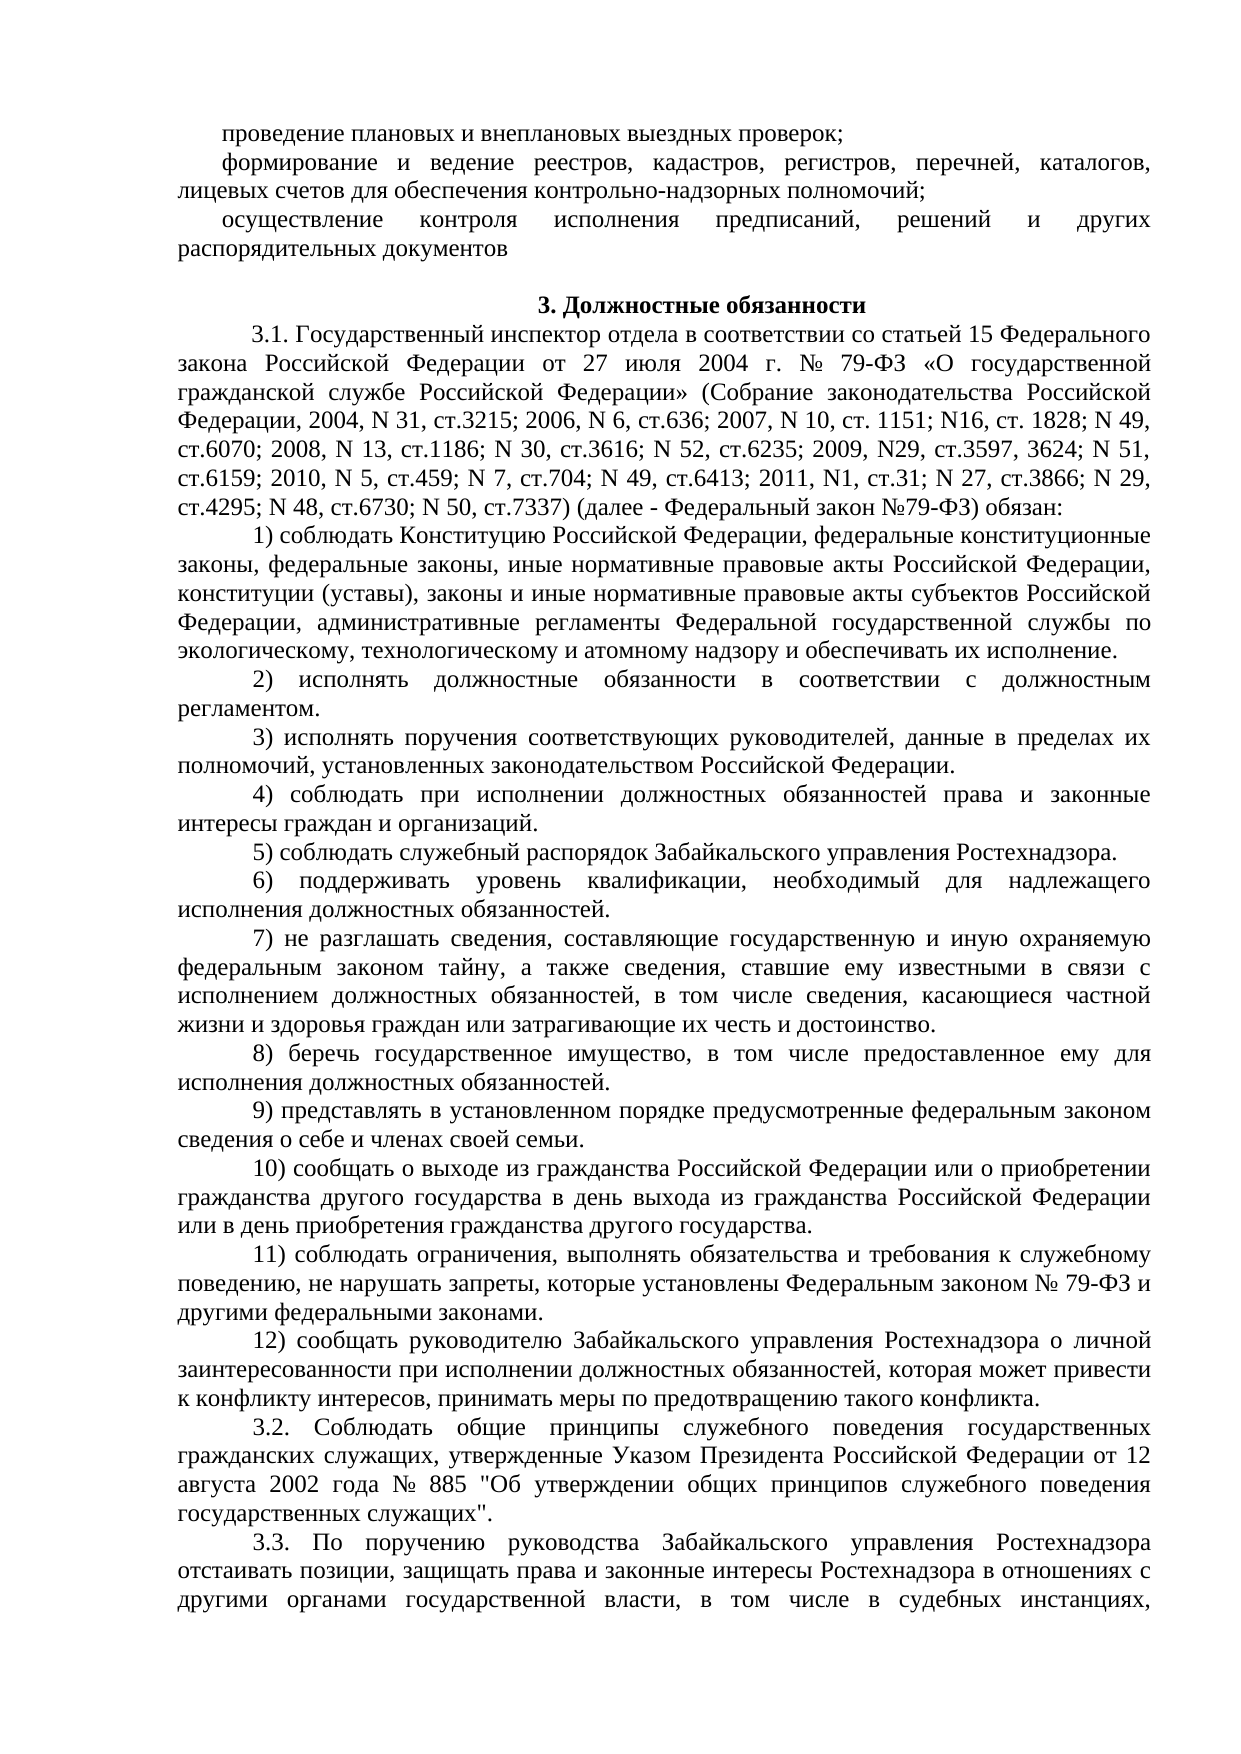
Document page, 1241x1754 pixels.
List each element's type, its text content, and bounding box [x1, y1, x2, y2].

text 3) исполнять поручения соответствующих руководителей, данные в пределах их полномочий, установленных законодательством Российской Федерации. [177, 722, 1152, 779]
text 1) соблюдать Конституцию Российской Федерации, федеральные конституционные законы, федеральные законы, иные нормативные правовые акты Российской Федерации, конституции (уставы), законы и иные нормативные правовые акты субъектов Российской Федерации, административные регламенты Федеральной государственной службы по экологическому, технологическому и атомному надзору и обеспечивать их исполнение. [177, 521, 1152, 664]
text 10) сообщать о выходе из гражданства Российской Федерации или о приобретении гражданства другого государства в день выхода из гражданства Российской Федерации или в день приобретения гражданства другого государства. [177, 1153, 1152, 1239]
text 3.1. Государственный инспектор отдела в соответствии со статьей 15 Федерального закона Российской Федерации от 27 июля 2004 г. № 79-ФЗ «О государственной гражданской службе Российской Федерации» (Собрание законодательства Российской Федерации, 2004, N 31, ст.3215; 2006, N 6, ст.636; 2007, N 10, ст. 1151; N16, ст. 1828; N 49, ст.6070; 2008, N 13, ст.1186; N 30, ст.3616; N 52, ст.6235; 2009, N29, ст.3597, 3624; N 51, ст.6159; 2010, N 5, ст.459; N 7, ст.704; N 49, ст.6413; 2011, N1, ст.31; N 27, ст.3866; N 29, ст.4295; N 48, ст.6730; N 50, ст.7337) (далее - Федеральный закон №79-ФЗ) обязан: [177, 319, 1152, 521]
text 3.2. Соблюдать общие принципы служебного поведения государственных гражданских служащих, утвержденные Указом Президента Российской Федерации от 12 августа 2002 года № 885 "Об утверждении общих принципов служебного поведения государственных служащих". [177, 1412, 1152, 1527]
text 9) представлять в установленном порядке предусмотренные федеральным законом сведения о себе и членах своей семьи. [177, 1096, 1152, 1153]
text 6) поддерживать уровень квалификации, необходимый для надлежащего исполнения должностных обязанностей. [177, 866, 1152, 923]
text 7) не разглашать сведения, составляющие государственную и иную охраняемую федеральным законом тайну, а также сведения, ставшие ему известными в связи с исполнением должностных обязанностей, в том числе сведения, касающиеся частной жизни и здоровья граждан или затрагивающие их честь и достоинство. [177, 923, 1152, 1038]
text 2) исполнять должностные обязанности в соответствии с должностным регламентом. [177, 664, 1152, 722]
text 8) беречь государственное имущество, в том числе предоставленное ему для исполнения должностных обязанностей. [177, 1038, 1152, 1096]
text проведение плановых и внеплановых выездных проверок; [177, 118, 1152, 147]
text 3. Должностные обязанности [177, 291, 1152, 319]
text 12) сообщать руководителю Забайкальского управления Ростехнадзора о личной заинтересованности при исполнении должностных обязанностей, которая может привести к конфликту интересов, принимать меры по предотвращению такого конфликта. [177, 1326, 1152, 1412]
text 5) соблюдать служебный распорядок Забайкальского управления Ростехнадзора. [177, 837, 1152, 866]
text формирование и ведение реестров, кадастров, регистров, перечней, каталогов, лицевых счетов для обеспечения контрольно-надзорных полномочий; [177, 147, 1152, 204]
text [177, 1527, 1152, 1613]
text 4) соблюдать при исполнении должностных обязанностей права и законные интересы граждан и организаций. [177, 779, 1152, 837]
text осуществление контроля исполнения предписаний, решений и других распорядительных документов [177, 204, 1152, 262]
text 11) соблюдать ограничения, выполнять обязательства и требования к служебному поведению, не нарушать запреты, которые установлены Федеральным законом № 79-ФЗ и другими федеральными законами. [177, 1239, 1152, 1326]
